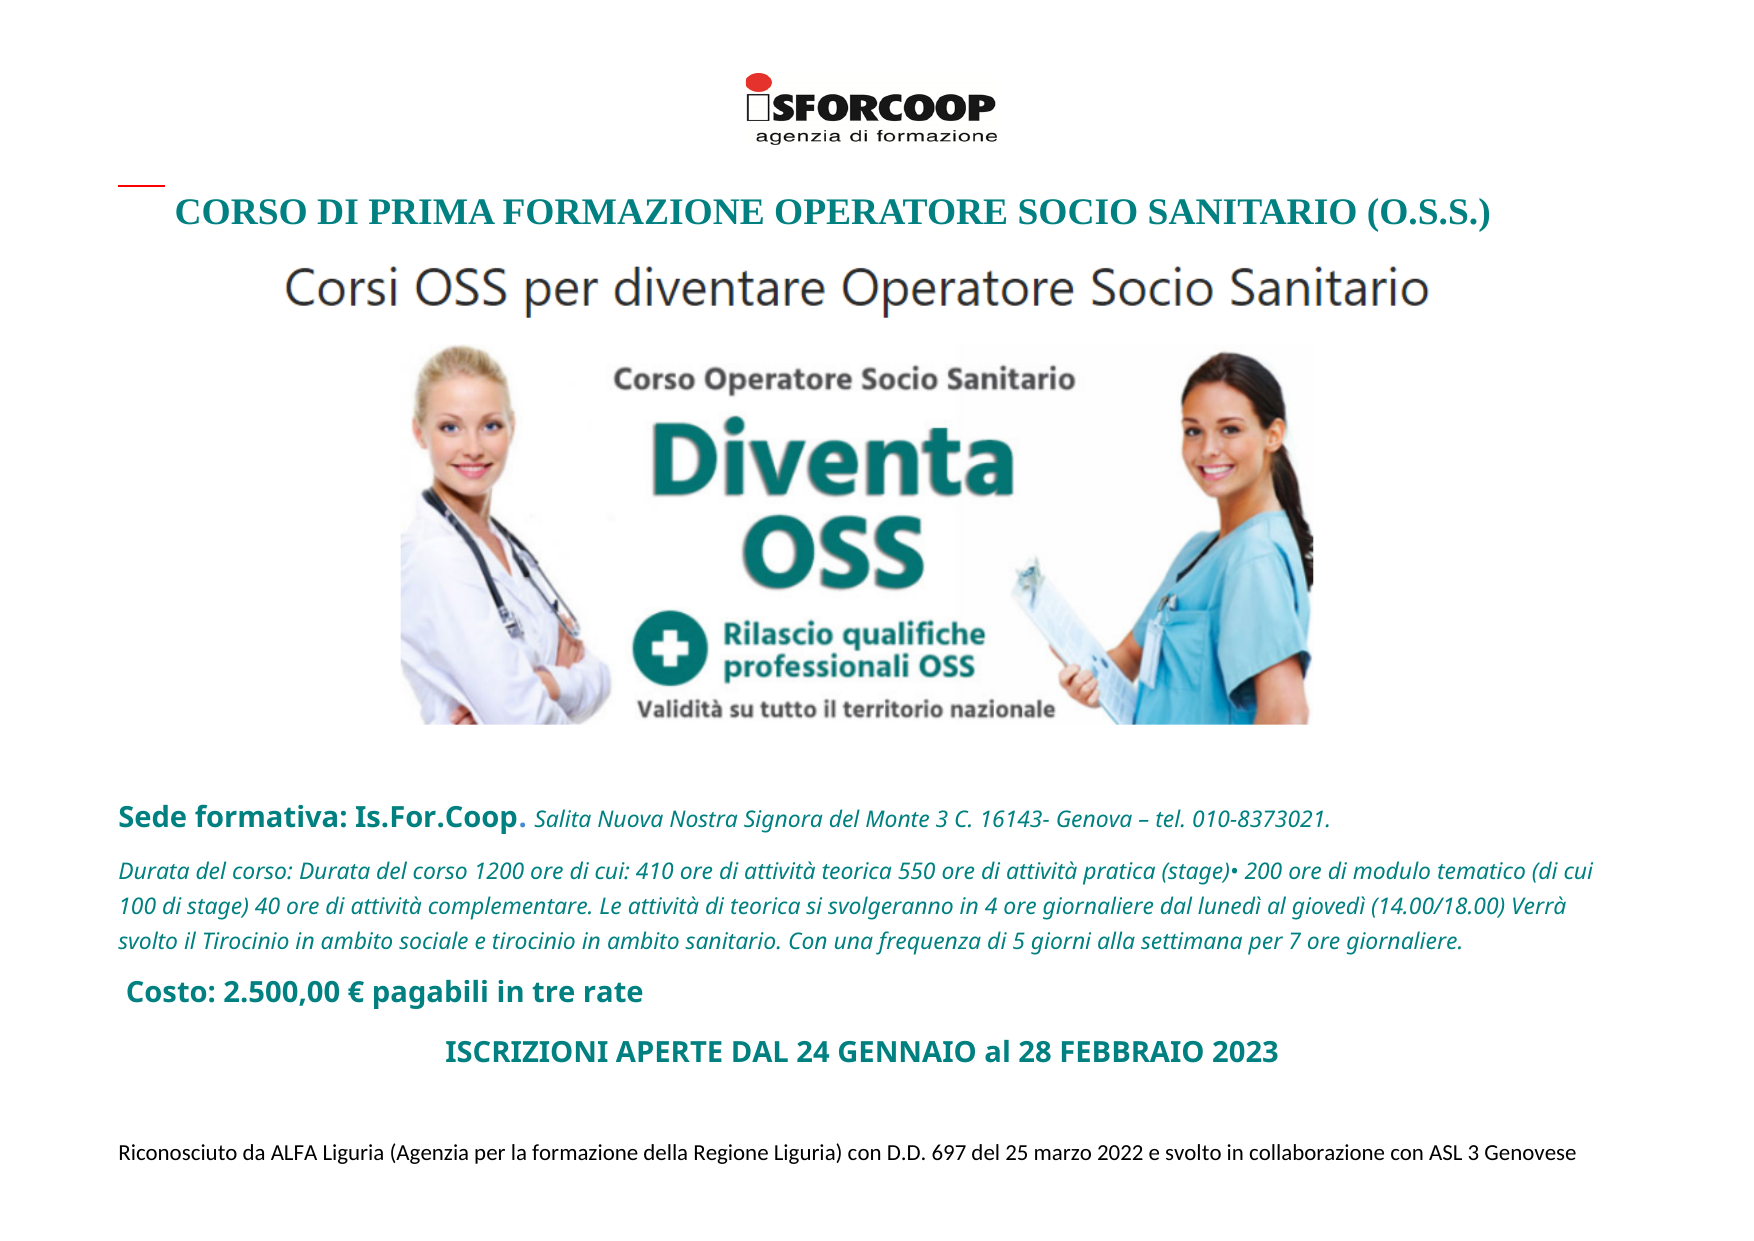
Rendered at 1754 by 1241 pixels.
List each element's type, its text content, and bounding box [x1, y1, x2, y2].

subtitle Durata del corso: Durata del corso 1200 ore di cui: 410 ore di attività teorica 550 ore di attività pratica (stage)• 200 ore di modulo tematico (di cui 100 di stage) 40 ore di attività complementare. Le attività di teorica si svolgeranno in 4 ore giornaliere dal lunedì al giovedì (14.00/18.00) Verrà svolto il Tirocinio in ambito sociale e tirocinio in ambito sanitario. Con una frequenza di 5 giorni alla settimana per 7 ore giornaliere. [118, 851, 1606, 956]
text CORSO DI PRIMA FORMAZIONE OPERATORE SOCIO SANITARIO (O.S.S.) [118, 188, 1606, 232]
picture [745, 73, 997, 145]
subtitle Sede formativa: Is.For.Coop. Salita Nuova Nostra Signora del Monte 3 C. 16143- Genova – tel. 010-8373021. [118, 796, 1606, 836]
text ISCRIZIONI APERTE DAL 24 GENNAIO al 28 FEBBRAIO 2023 [118, 1031, 1606, 1071]
text Costo: 2.500,00 € pagabili in tre rate [118, 972, 1606, 1011]
picture [256, 232, 1469, 741]
